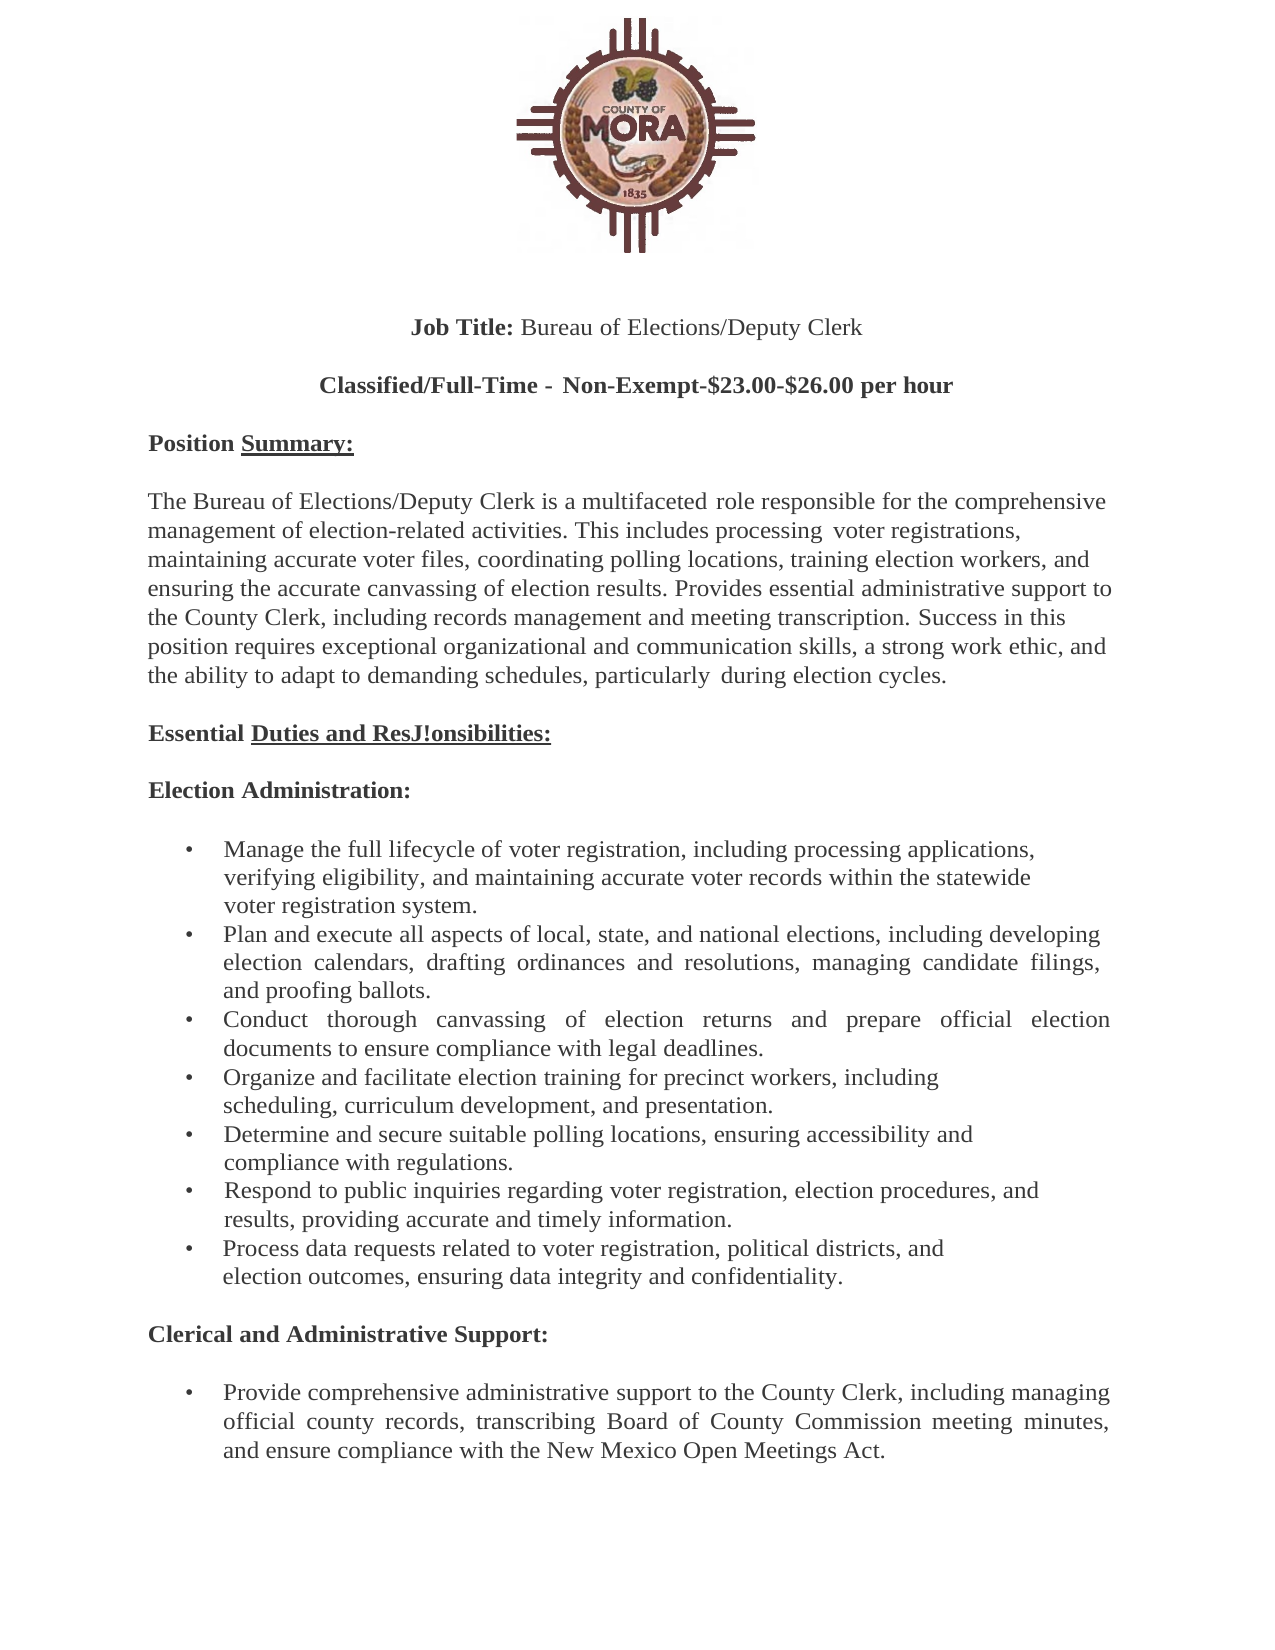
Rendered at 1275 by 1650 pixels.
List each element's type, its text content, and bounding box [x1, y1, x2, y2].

text The Bureau of Elections/Deputy Clerk is a multifaceted role responsible for the comprehensive management of election-related activities. This includes processing voter registrations, maintaining accurate voter files, coordinating polling locations, training election workers, and ensuring the accurate canvassing of election results. Provides essential administrative support to the County Clerk, including records management and meeting transcription. Success in this position requires exceptional organizational and communication skills, a strong work ethic, and the ability to adapt to demanding schedules, particularly during election cycles. [147, 487, 1132, 688]
subtitle Classified/Full-Time - Non-Exempt-$23.00-$26.00 per hour [135, 371, 1137, 399]
list Organize and facilitate election training for precinct workers, including scheduling, curriculum development, and presentation. [185, 1063, 1057, 1119]
text Position Summary: [148, 429, 1137, 457]
subtitle Clerical and Administrative Support: [148, 1319, 1137, 1347]
list Provide comprehensive administrative support to the County Clerk, including managing official county records, transcribing Board of County Commission meeting minutes, and ensure compliance with the New Mexico Open Meetings Act. [185, 1378, 1110, 1463]
list Respond to public inquiries regarding voter registration, election procedures, and results, providing accurate and timely information. [185, 1177, 1113, 1232]
text Job Title: Bureau of Elections/Deputy Clerk [136, 312, 1137, 340]
list Manage the full lifecycle of voter registration, including processing applications, verifying eligibility, and maintaining accurate voter records within the statewide voter registration system. [185, 835, 1087, 919]
list Plan and execute all aspects of local, state, and national elections, including developing election calendars, drafting ordinances and resolutions, managing candidate filings, and proofing ballots. [185, 920, 1101, 1004]
subtitle Essential Duties and ResJ!onsibilities: [148, 719, 1137, 746]
list Process data requests related to voter registration, political districts, and election outcomes, ensuring data integrity and confidentiality. [185, 1233, 1028, 1289]
text Election Administration: [148, 776, 1137, 804]
list Determine and secure suitable polling locations, ensuring accessibility and compliance with regulations. [185, 1120, 1092, 1176]
list Conduct thorough canvassing of election returns and prepare official election documents to ensure compliance with legal deadlines. [185, 1005, 1111, 1062]
picture [516, 16, 759, 253]
